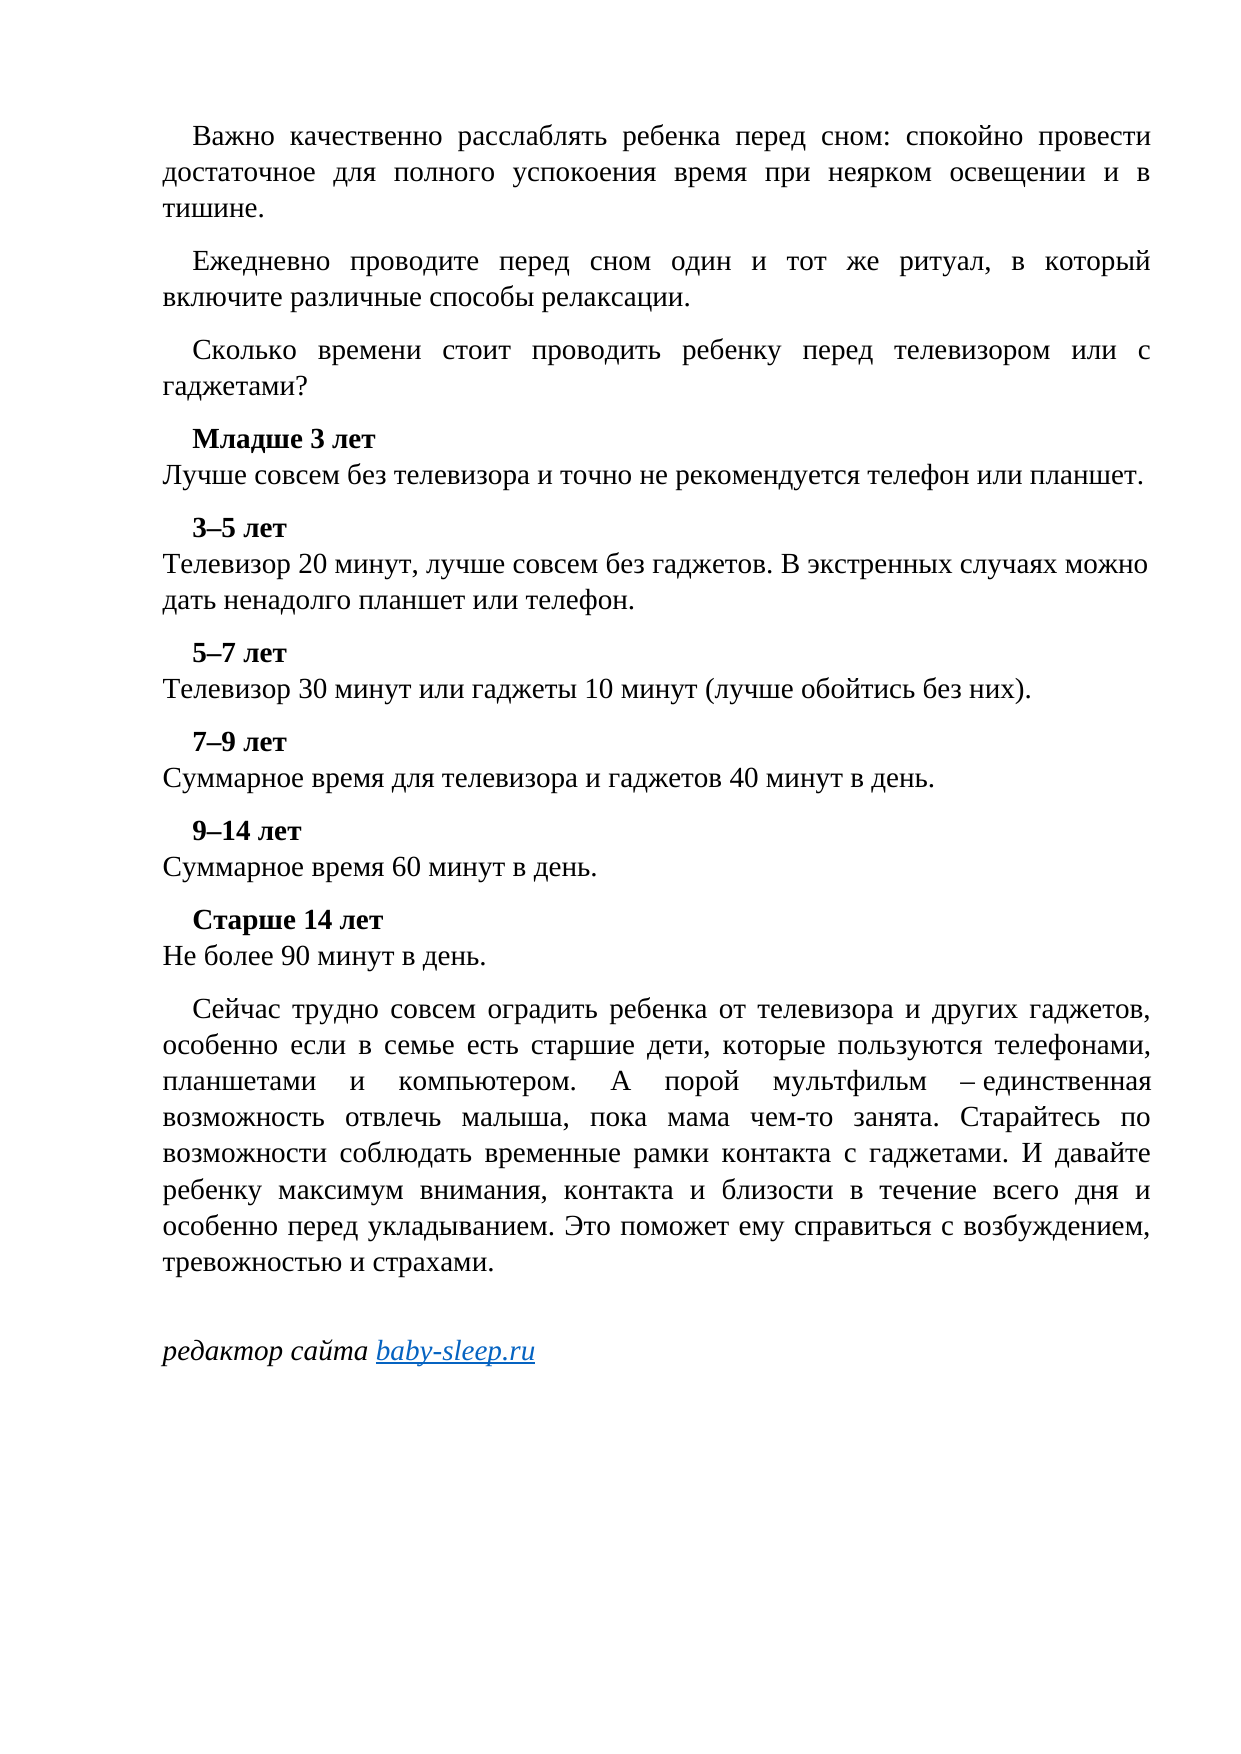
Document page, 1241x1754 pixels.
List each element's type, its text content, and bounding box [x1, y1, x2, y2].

text Сейчас трудно совсем оградить ребенка от телевизора и других гаджетов, особенно если в семье есть старшие дети, которые пользуются телефонами, планшетами и компьютером. А порой мультфильм – единственная возможность отвлечь малыша, пока мама чем-то занята. Старайтесь по возможности соблюдать временные рамки контакта с гаджетами. И давайте ребенку максимум внимания, контакта и близости в течение всего дня и особенно перед укладыванием. Это поможет ему справиться с возбуждением, тревожностью и страхами. [162, 991, 1152, 1278]
text Ежедневно проводите перед сном один и тот же ритуал, в который включите различные способы релаксации. [162, 243, 1152, 313]
text 9–14 лет Суммарное время 60 минут в день. [162, 813, 1152, 883]
text 5–7 лет Телевизор 30 минут или гаджеты 10 минут (лучше обойтись без них). [162, 635, 1152, 705]
text 7–9 лет Суммарное время для телевизора и гаджетов 40 минут в день. [162, 724, 1152, 794]
text Старше 14 лет Не более 90 минут в день. [162, 902, 1152, 972]
text Сколько времени стоит проводить ребенку перед телевизором или с гаджетами? [162, 332, 1152, 402]
text 3–5 лет Телевизор 20 минут, лучше совсем без гаджетов. В экстренных случаях можно дать ненадолго планшет или телефон. [162, 510, 1152, 616]
text Важно качественно расслаблять ребенка перед сном: спокойно провести достаточное для полного успокоения время при неярком освещении и в тишине. [162, 118, 1152, 224]
text редактор сайта baby-sleep.ru [162, 1297, 1152, 1367]
text Младше 3 лет Лучше совсем без телевизора и точно не рекомендуется телефон или планшет. [162, 421, 1152, 491]
